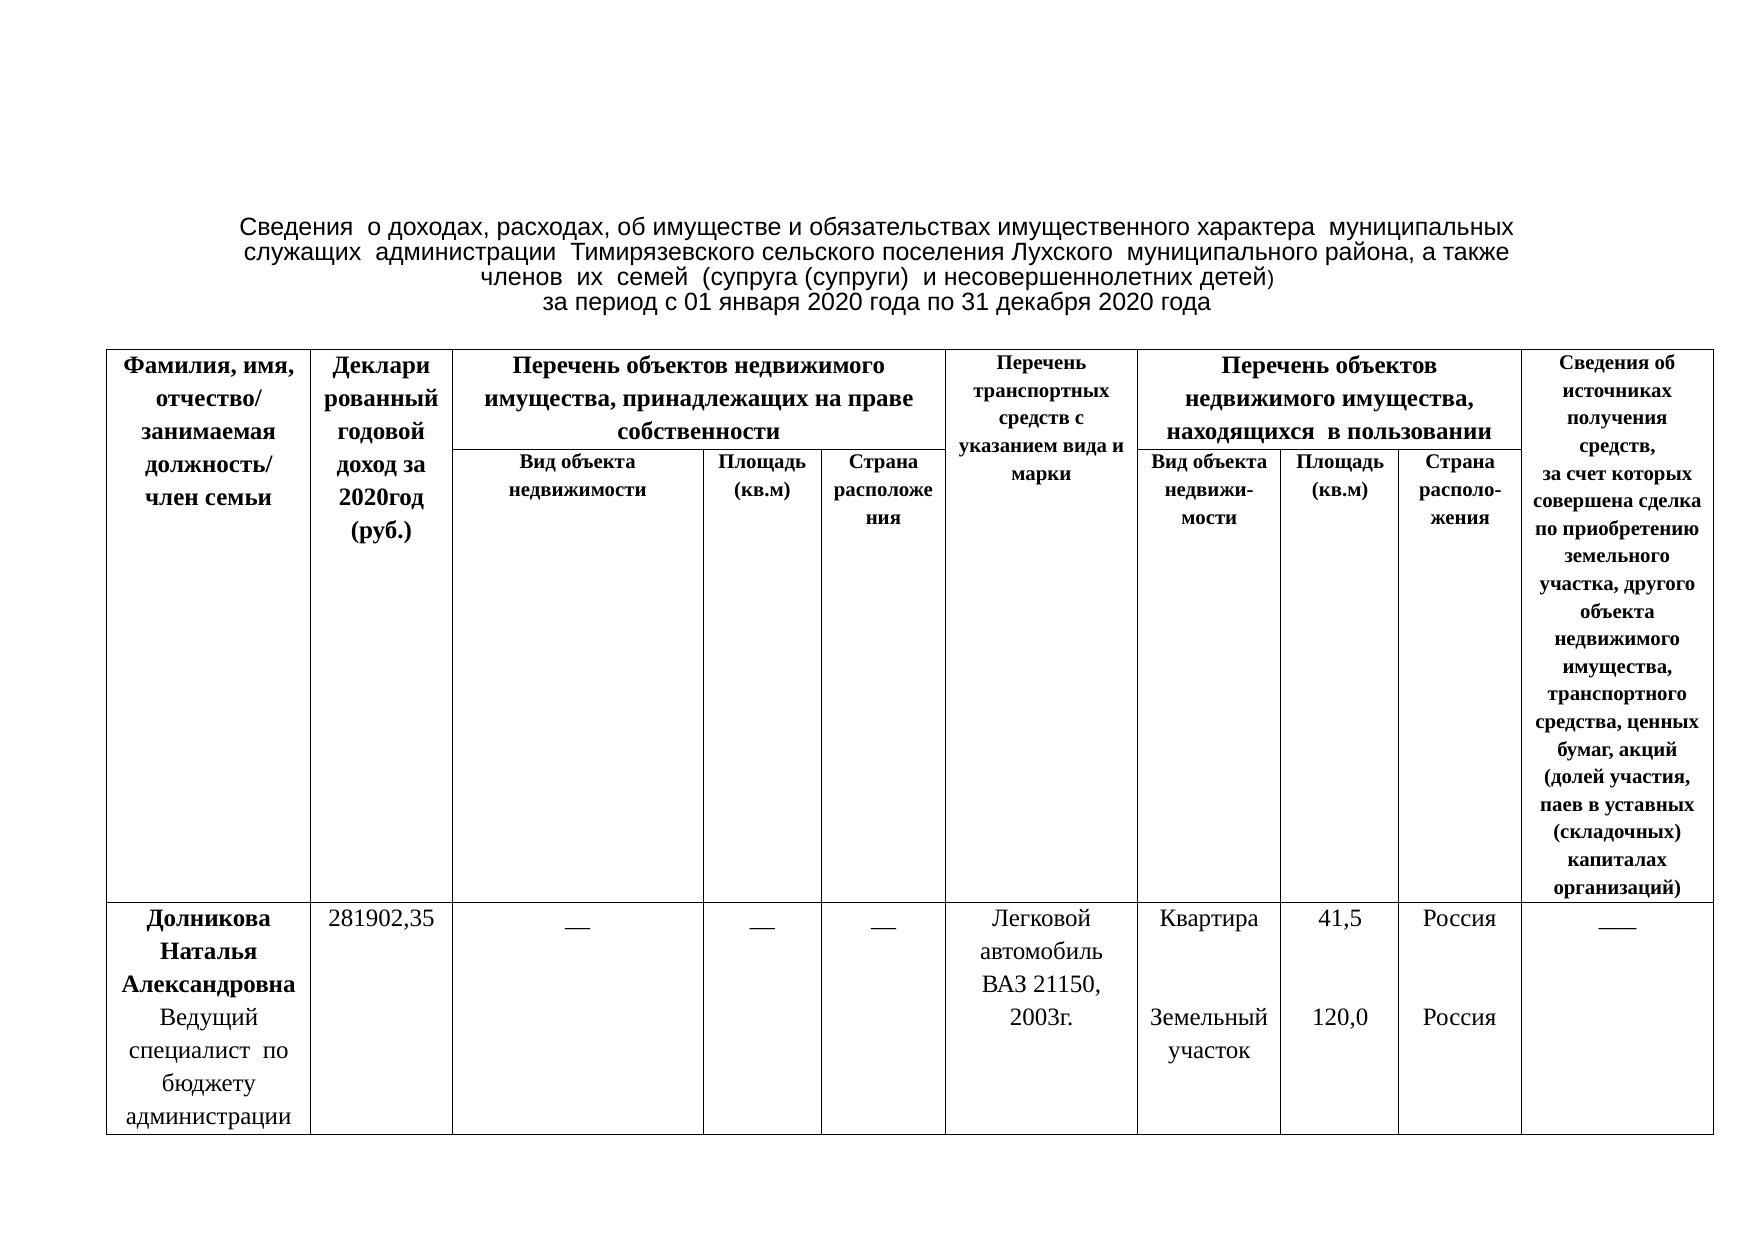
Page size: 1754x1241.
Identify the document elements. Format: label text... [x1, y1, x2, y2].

table_cell Площадь (кв.м) [1281, 450, 1398, 902]
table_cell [107, 903, 310, 1134]
table_header Сведения об источниках получения средств, за счет которых совершена сделка по приобретению земельного участка, другого объекта недвижимого имущества, транспортного средства, ценных бумаг, акций (долей участия, паев в уставных (складочных) капиталах организаций) [1522, 350, 1713, 902]
table_cell ___ [1522, 903, 1713, 1134]
table_cell Россия Россия [1399, 903, 1521, 1134]
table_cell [946, 903, 1137, 1134]
table_header Фамилия, имя, отчество/ занимаемая должность/ член семьи [107, 350, 310, 902]
table_header Перечень объектов недвижимого имущества, принадлежащих на праве собственности [453, 350, 945, 448]
table_cell Вид объекта недвижимости [453, 450, 703, 902]
table_cell Страна расположе ния [822, 450, 945, 902]
text за период с 01 января 2020 года по 31 декабря 2020 года [118, 291, 1636, 316]
table_cell 41,5 120,0 [1281, 903, 1398, 1134]
text членов их семей (супруга (супруги) и несовершеннолетних детей) [118, 266, 1636, 291]
table_header Перечень транспортных средств с указанием вида и марки [946, 350, 1137, 902]
table_cell __ [453, 903, 703, 1134]
table_header Перечень объектов недвижимого имущества, находящихся в пользовании [1138, 350, 1521, 448]
table_cell Страна располо-жения [1399, 450, 1521, 902]
table_header Деклари рованный годовой доход за 2020год (руб.) [311, 350, 452, 902]
table_cell __ [822, 903, 945, 1134]
text служащих администрации Тимирязевского сельского поселения Лухского муниципального района, а также [118, 241, 1636, 266]
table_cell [1138, 903, 1280, 1134]
text Сведения о доходах, расходах, об имуществе и обязательствах имущественного характера муниципальных [118, 216, 1636, 241]
table_cell Вид объекта недвижи-мости [1138, 450, 1280, 902]
table_cell Площадь (кв.м) [704, 450, 821, 902]
table_cell __ [704, 903, 821, 1134]
table_cell 281902,35 [311, 903, 452, 1134]
